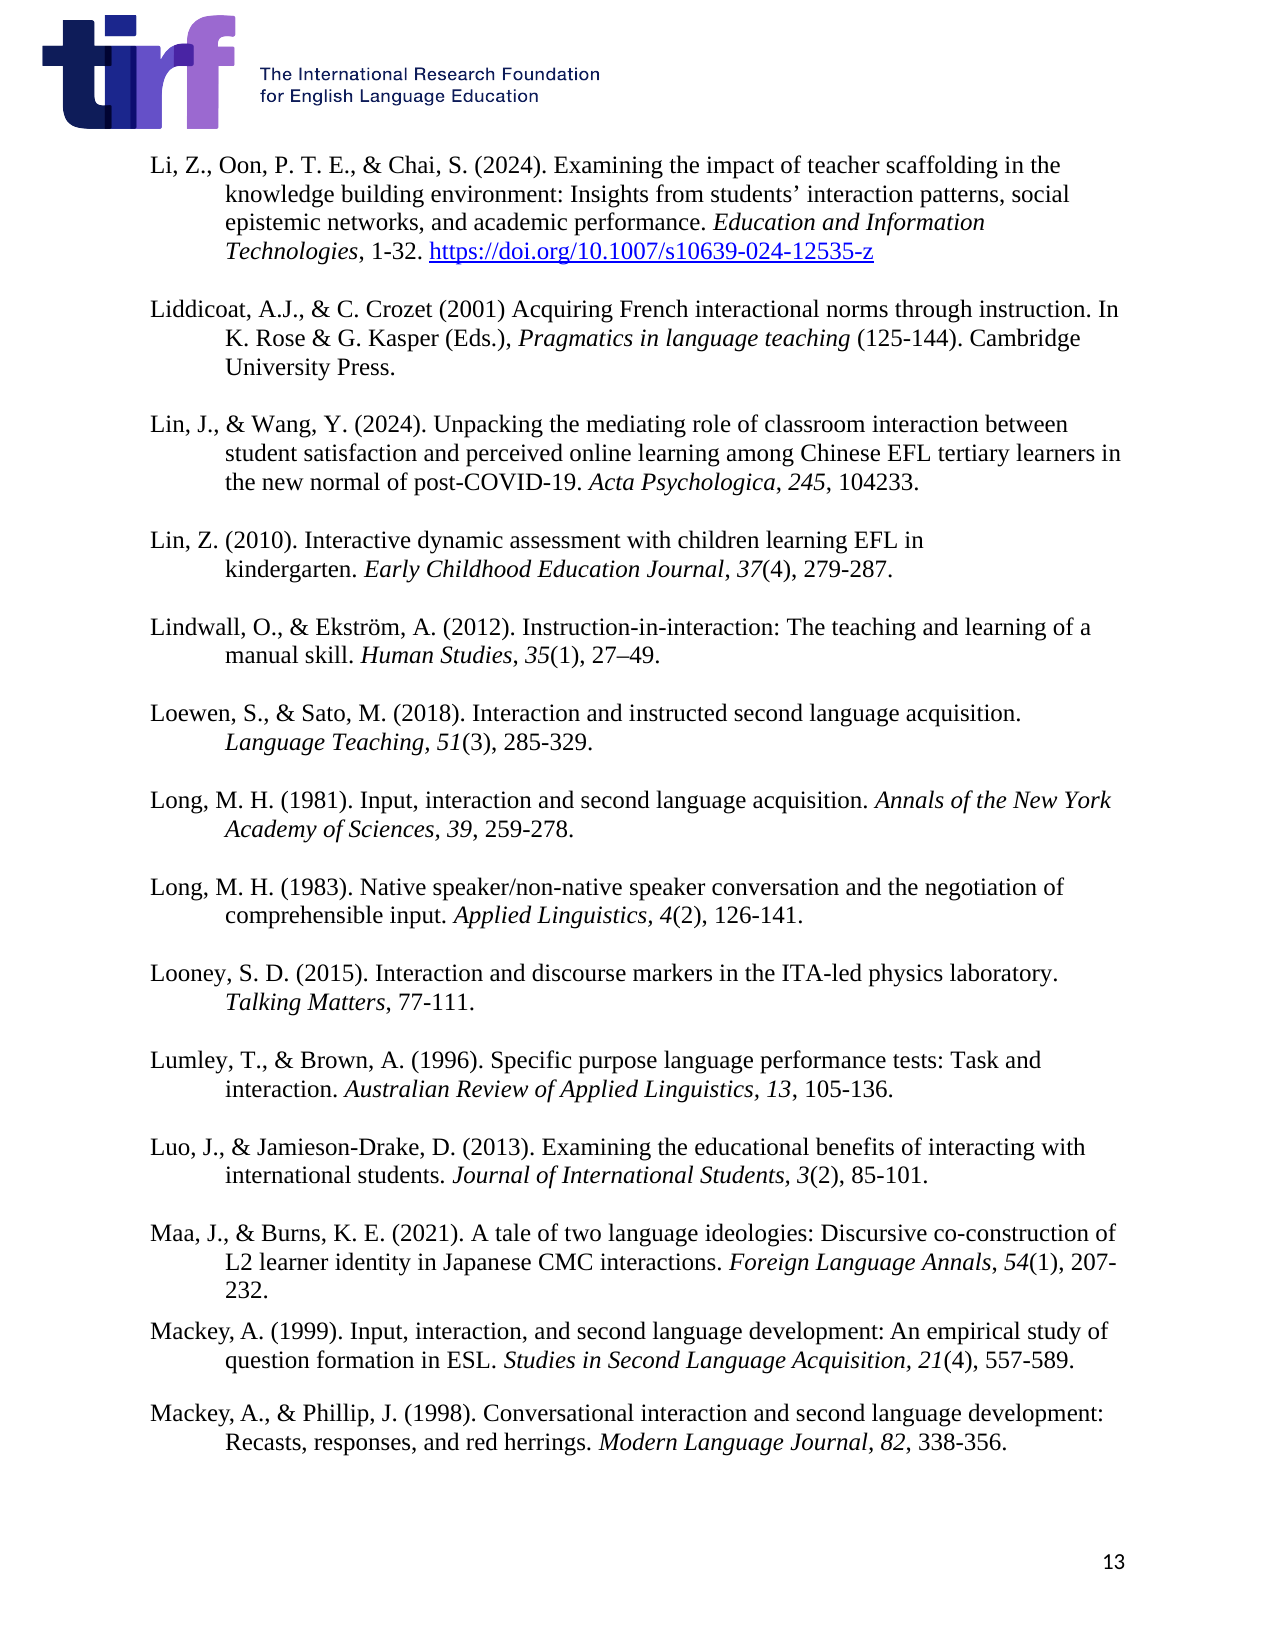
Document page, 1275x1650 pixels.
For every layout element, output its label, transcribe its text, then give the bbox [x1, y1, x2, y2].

text Long, M. H. (1983). Native speaker/non-native speaker conversation and the negotiation of comprehensible input. Applied Linguistics, 4(2), 126-141. [150, 872, 1125, 929]
text Lin, J., & Wang, Y. (2024). Unpacking the mediating role of classroom interaction between student satisfaction and perceived online learning among Chinese EFL tertiary learners in the new normal of post-COVID-19. Acta Psychologica, 245, 104233. [150, 409, 1125, 496]
text Loewen, S., & Sato, M. (2018). Interaction and instructed second language acquisition. Language Teaching, 51(3), 285-329. [150, 698, 1125, 756]
text Maa, J., & Burns, K. E. (2021). A tale of two language ideologies: Discursive co‐construction of L2 learner identity in Japanese CMC interactions. Foreign Language Annals, 54(1), 207-232. [150, 1218, 1125, 1304]
text Li, Z., Oon, P. T. E., & Chai, S. (2024). Examining the impact of teacher scaffolding in the knowledge building environment: Insights from students’ interaction patterns, social epistemic networks, and academic performance. Education and Information Technologies, 1-32. https://doi.org/10.1007/s10639-024-12535-z [150, 150, 1125, 265]
text Looney, S. D. (2015). Interaction and discourse markers in the ITA-led physics laboratory. Talking Matters, 77-111. [150, 958, 1125, 1016]
text Lin, Z. (2010). Interactive dynamic assessment with children learning EFL in kindergarten. Early Childhood Education Journal, 37(4), 279-287. [150, 525, 1125, 582]
text Long, M. H. (1981). Input, interaction and second language acquisition. Annals of the New York Academy of Sciences, 39, 259-278. [150, 785, 1125, 842]
picture [42, 15, 605, 129]
text Luo, J., & Jamieson-Drake, D. (2013). Examining the educational benefits of interacting with international students. Journal of International Students, 3(2), 85-101. [150, 1132, 1125, 1189]
text Liddicoat, A.J., & C. Crozet (2001) Acquiring French interactional norms through instruction. In K. Rose & G. Kasper (Eds.), Pragmatics in language teaching (125-144). Cambridge University Press. [150, 294, 1125, 380]
text Mackey, A. (1999). Input, interaction, and second language development: An empirical study of question formation in ESL. Studies in Second Language Acquisition, 21(4), 557-589. [150, 1316, 1125, 1374]
text Lumley, T., & Brown, A. (1996). Specific purpose language performance tests: Task and interaction. Australian Review of Applied Linguistics, 13, 105-136. [150, 1045, 1125, 1102]
text Mackey, A., & Phillip, J. (1998). Conversational interaction and second language development: Recasts, responses, and red herrings. Modern Language Journal, 82, 338-356. [150, 1398, 1125, 1456]
text Lindwall, O., & Ekström, A. (2012). Instruction-in-interaction: The teaching and learning of a manual skill. Human Studies, 35(1), 27–49. [150, 612, 1125, 669]
